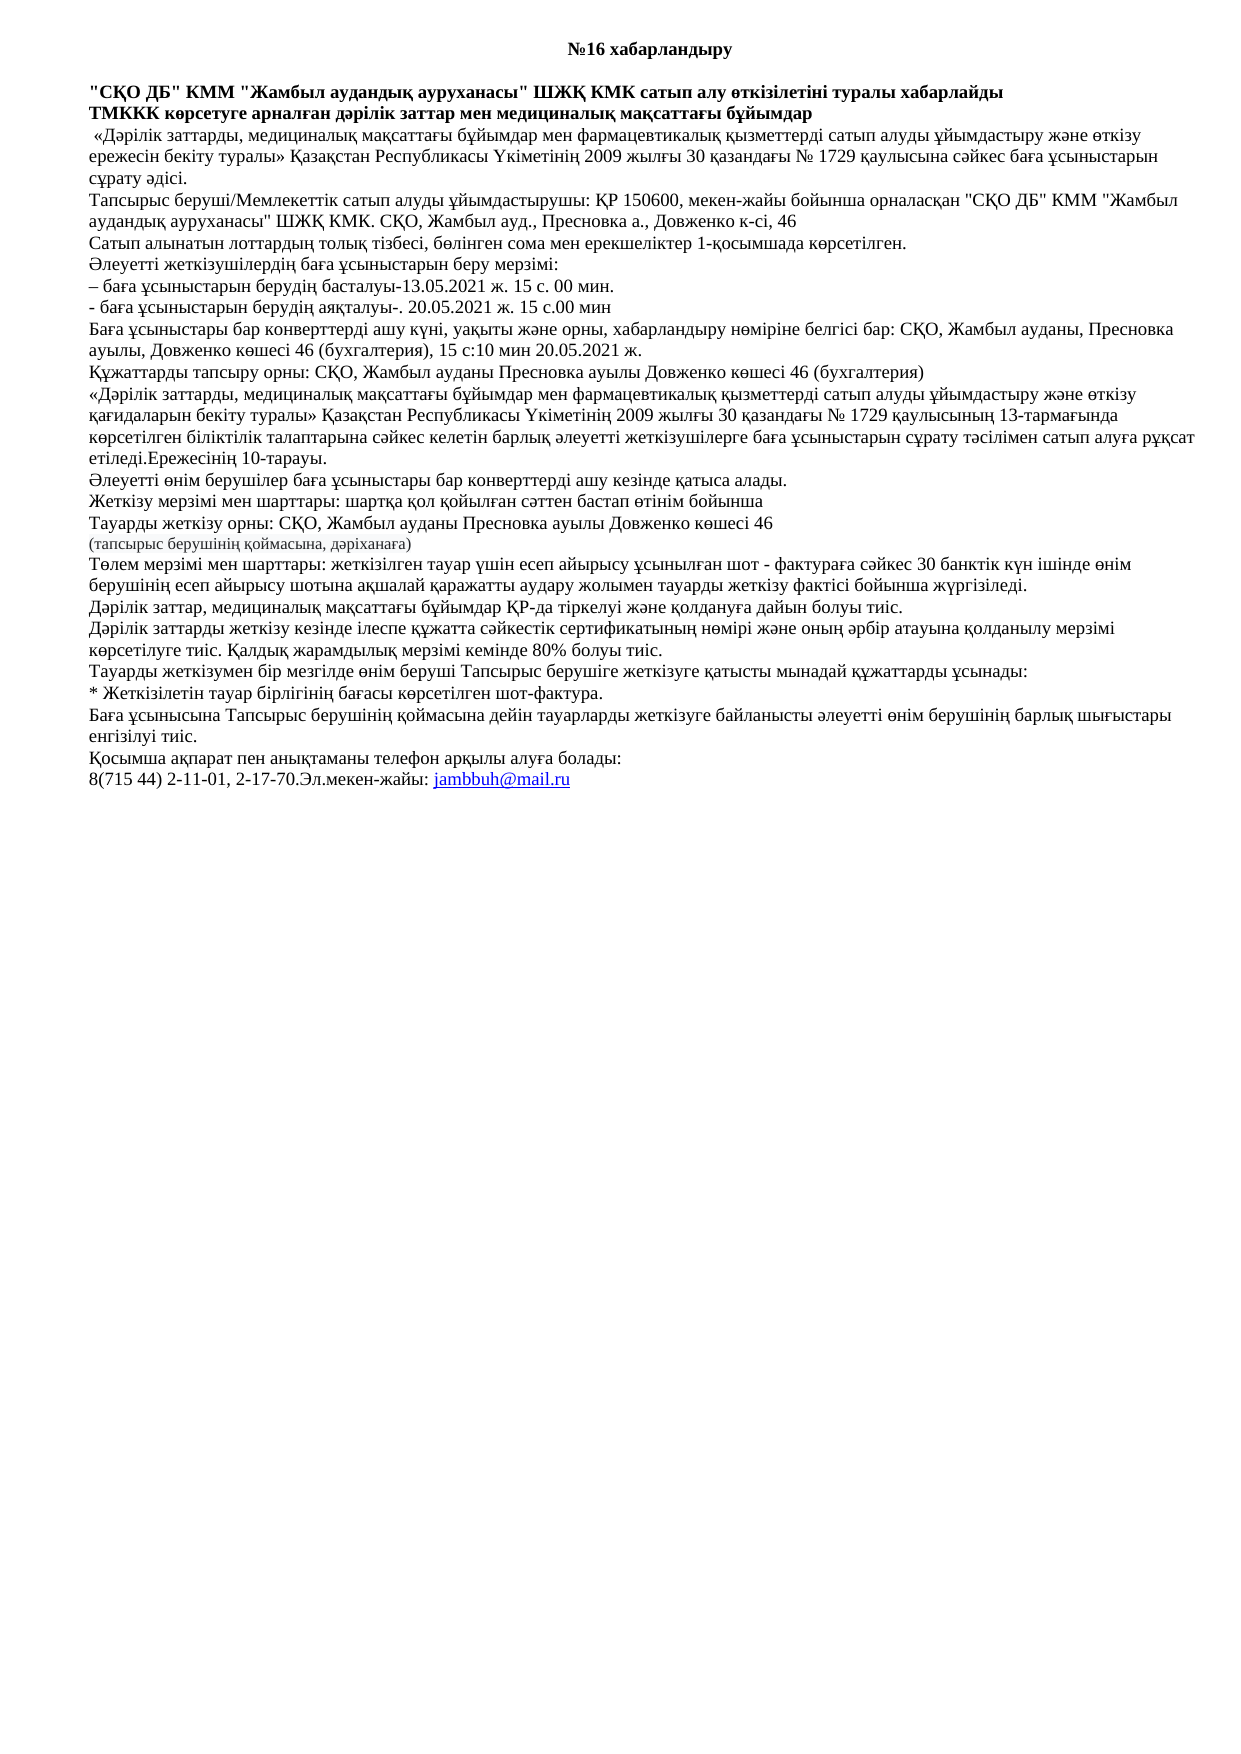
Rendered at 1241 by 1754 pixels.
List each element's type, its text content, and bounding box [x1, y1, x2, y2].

text Құжаттарды тапсыру орны: СҚО, Жамбыл ауданы Пресновка ауылы Довженко көшесі 46 (бухгалтерия) [89, 361, 1211, 382]
text Қосымша ақпарат пен анықтаманы телефон арқылы алуға болады: [89, 747, 1211, 768]
text - баға ұсыныстарын берудің аяқталуы-. 20.05.2021 ж. 15 с.00 мин [89, 296, 1211, 318]
text Жеткізу мерзімі мен шарттары: шартқа қол қойылған сәттен бастап өтінім бойынша [89, 490, 1211, 512]
text – баға ұсыныстарын берудің басталуы-13.05.2021 ж. 15 с. 00 мин. [89, 275, 1211, 296]
text * Жеткізілетін тауар бірлігінің бағасы көрсетілген шот-фактура. [89, 682, 1211, 703]
text Дәрілік заттар, медициналық мақсаттағы бұйымдар ҚР-да тіркелуі және қолдануға дайын болуы тиіс. [89, 596, 1211, 617]
text Баға ұсынысына Тапсырыс берушінің қоймасына дейін тауарларды жеткізуге байланысты әлеуетті өнім берушінің барлық шығыстары енгізілуі тиіс. [89, 703, 1211, 747]
text Төлем мерзімі мен шарттары: жеткізілген тауар үшін есеп айырысу ұсынылған шот - фактураға сәйкес 30 банктік күн ішінде өнім берушінің есеп айырысу шотына ақшалай қаражатты аудару жолымен тауарды жеткізу фактісі бойынша жүргізіледі. [89, 553, 1211, 596]
text «Дәрілік заттарды, медициналық мақсаттағы бұйымдар мен фармацевтикалық қызметтерді сатып алуды ұйымдастыру және өткізу қағидаларын бекіту туралы» Қазақстан Республикасы Үкіметінің 2009 жылғы 30 қазандағы № 1729 қаулысының 13-тармағында көрсетілген біліктілік талаптарына сәйкес келетін барлық әлеуетті жеткізушілерге баға ұсыныстарын сұрату тәсілімен сатып алуға рұқсат етіледі.Ережесінің 10-тарауы. [89, 382, 1211, 469]
text Әлеуетті жеткізушілердің баға ұсыныстарын беру мерзімі: [89, 253, 1211, 275]
text 8(715 44) 2-11-01, 2-17-70.Эл.мекен-жайы: jambbuh@mail.ru [89, 768, 1211, 790]
text Сатып алынатын лоттардың толық тізбесі, бөлінген сома мен ерекшеліктер 1-қосымшада көрсетілген. [89, 232, 1211, 253]
text Дәрілік заттарды жеткізу кезінде ілеспе құжатта сәйкестік сертификатының нөмірі және оның әрбір атауына қолданылу мерзімі көрсетілуге тиіс. Қалдық жарамдылық мерзімі кемінде 80% болуы тиіс. [89, 617, 1211, 660]
text "СҚО ДБ" КММ "Жамбыл аудандық ауруханасы" ШЖҚ КМК сатып алу өткізілетіні туралы хабарлайды [89, 81, 1211, 102]
text ТМККК көрсетуге арналған дәрілік заттар мен медициналық мақсаттағы бұйымдар [89, 102, 1211, 124]
text Баға ұсыныстары бар конверттерді ашу күні, уақыты және орны, хабарландыру нөміріне белгісі бар: СҚО, Жамбыл ауданы, Пресновка ауылы, Довженко көшесі 46 (бухгалтерия), 15 с:10 мин 20.05.2021 ж. [89, 318, 1211, 361]
text «Дәрілік заттарды, медициналық мақсаттағы бұйымдар мен фармацевтикалық қызметтерді сатып алуды ұйымдастыру және өткізу ережесін бекіту туралы» Қазақстан Республикасы Үкіметінің 2009 жылғы 30 қазандағы № 1729 қаулысына сәйкес баға ұсыныстарын сұрату әдісі. [89, 124, 1211, 188]
text Тауарды жеткізу орны: СҚО, Жамбыл ауданы Пресновка ауылы Довженко көшесі 46 (тапсырыс берушінің қоймасына, дәріханаға) [89, 512, 1211, 553]
text №16 хабарландыру [89, 37, 1211, 59]
text Тауарды жеткізумен бір мезгілде өнім беруші Тапсырыс берушіге жеткізуге қатысты мынадай құжаттарды ұсынады: [89, 660, 1211, 682]
text Тапсырыс беруші/Мемлекеттік сатып алуды ұйымдастырушы: ҚР 150600, мекен-жайы бойынша орналасқан "СҚО ДБ" КММ "Жамбыл аудандық ауруханасы" ШЖҚ КМК. СҚО, Жамбыл ауд., Пресновка а., Довженко к-сі, 46 [89, 188, 1211, 232]
text Әлеуетті өнім берушілер баға ұсыныстары бар конверттерді ашу кезінде қатыса алады. [89, 469, 1211, 490]
